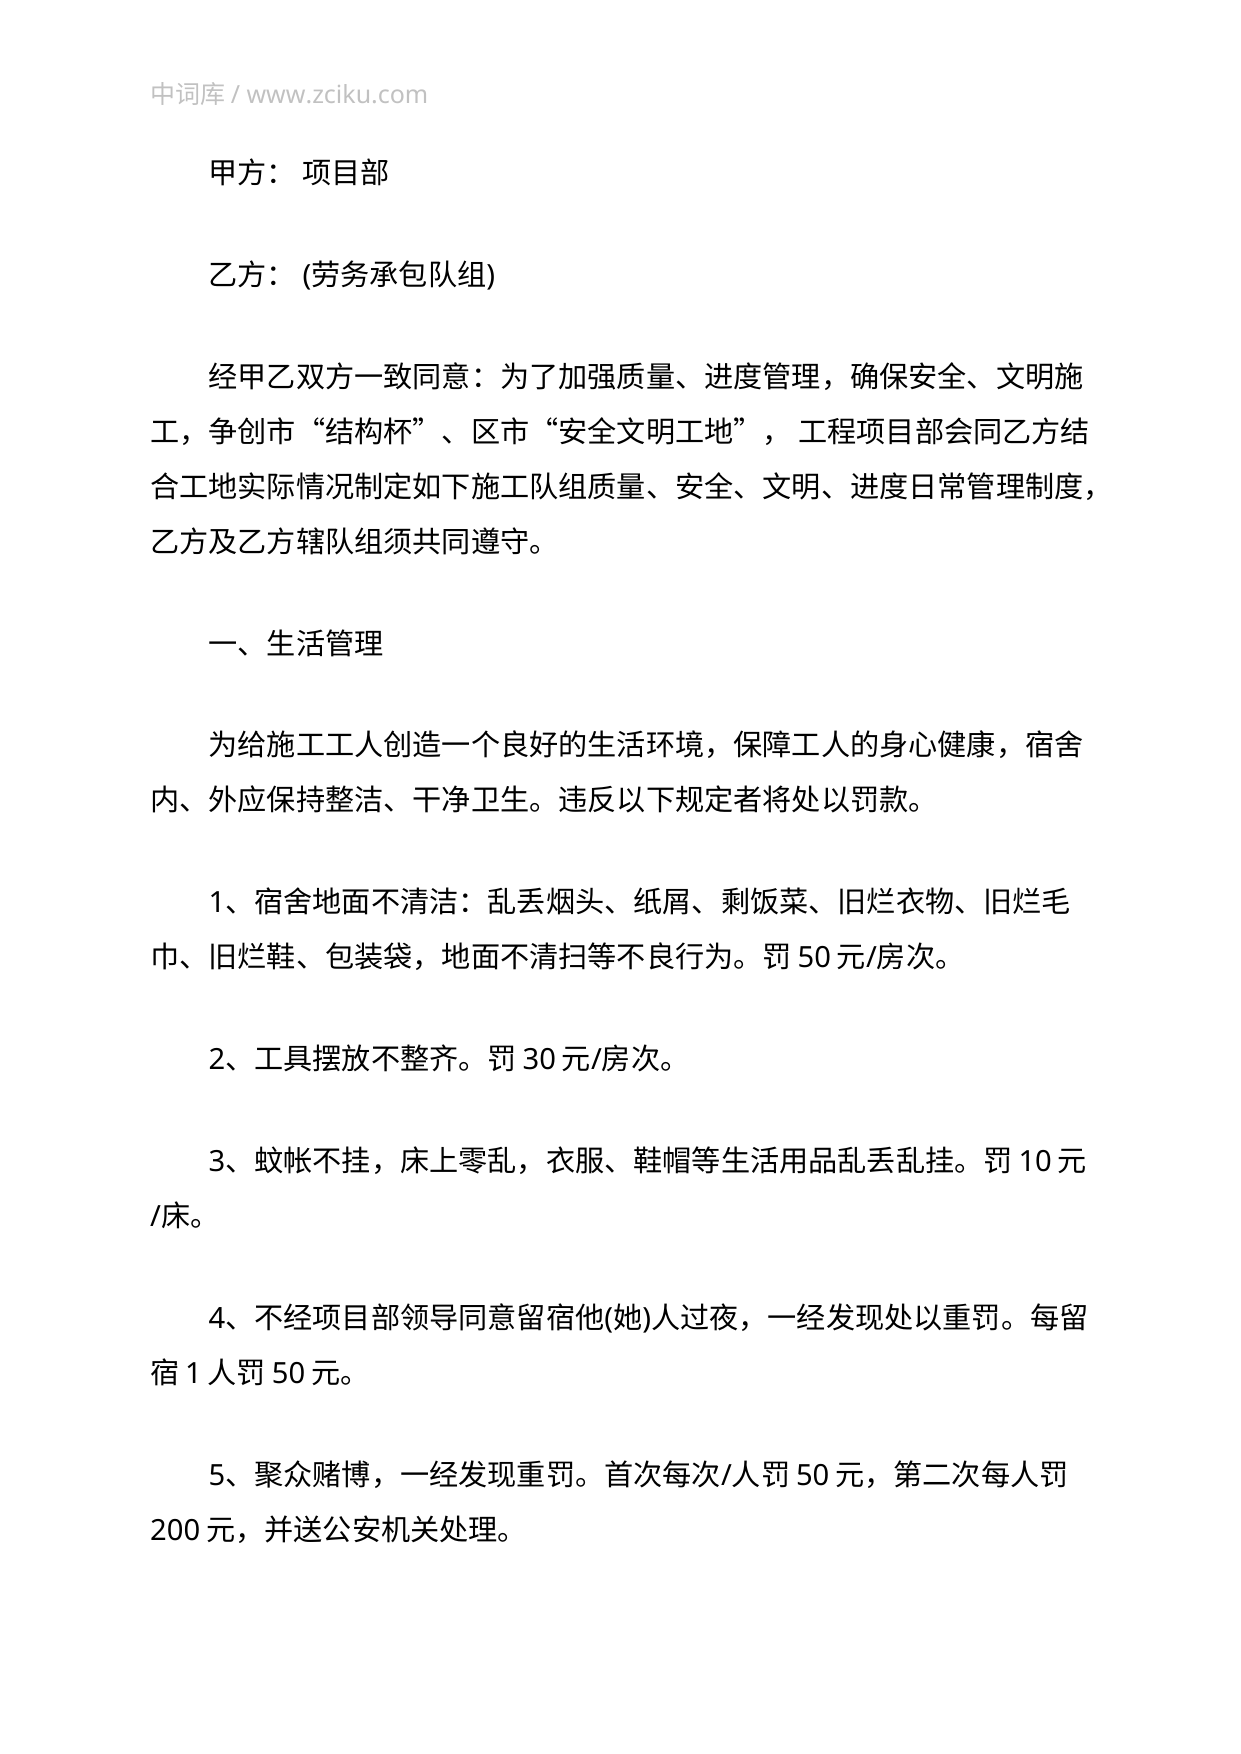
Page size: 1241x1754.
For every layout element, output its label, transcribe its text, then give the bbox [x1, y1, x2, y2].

text 一、生活管理 [150, 620, 1090, 662]
text 经甲乙双方一致同意：为了加强质量、进度管理，确保安全、文明施工，争创市“结构杯”、区市“安全文明工地”， 工程项目部会同乙方结合工地实际情况制定如下施工队组质量、安全、文明、进度日常管理制度，乙方及乙方辖队组须共同遵守。 [150, 354, 1090, 561]
text 3、蚊帐不挂，床上零乱，衣服、鞋帽等生活用品乱丢乱挂。罚10元/床。 [150, 1138, 1090, 1235]
text 为给施工工人创造一个良好的生活环境，保障工人的身心健康，宿舍内、外应保持整洁、干净卫生。违反以下规定者将处以罚款。 [150, 722, 1090, 819]
text 1、宿舍地面不清洁：乱丢烟头、纸屑、剩饭菜、旧烂衣物、旧烂毛巾、旧烂鞋、包装袋，地面不清扫等不良行为。罚50元/房次。 [150, 879, 1090, 976]
text 4、不经项目部领导同意留宿他(她)人过夜，一经发现处以重罚。每留宿1人罚50元。 [150, 1294, 1090, 1392]
text 乙方： (劳务承包队组) [150, 252, 1090, 294]
text 2、工具摆放不整齐。罚30元/房次。 [150, 1036, 1090, 1078]
text 5、聚众赌博，一经发现重罚。首次每次/人罚50元，第二次每人罚200元，并送公安机关处理。 [150, 1452, 1090, 1549]
text 甲方： 项目部 [150, 150, 1090, 192]
